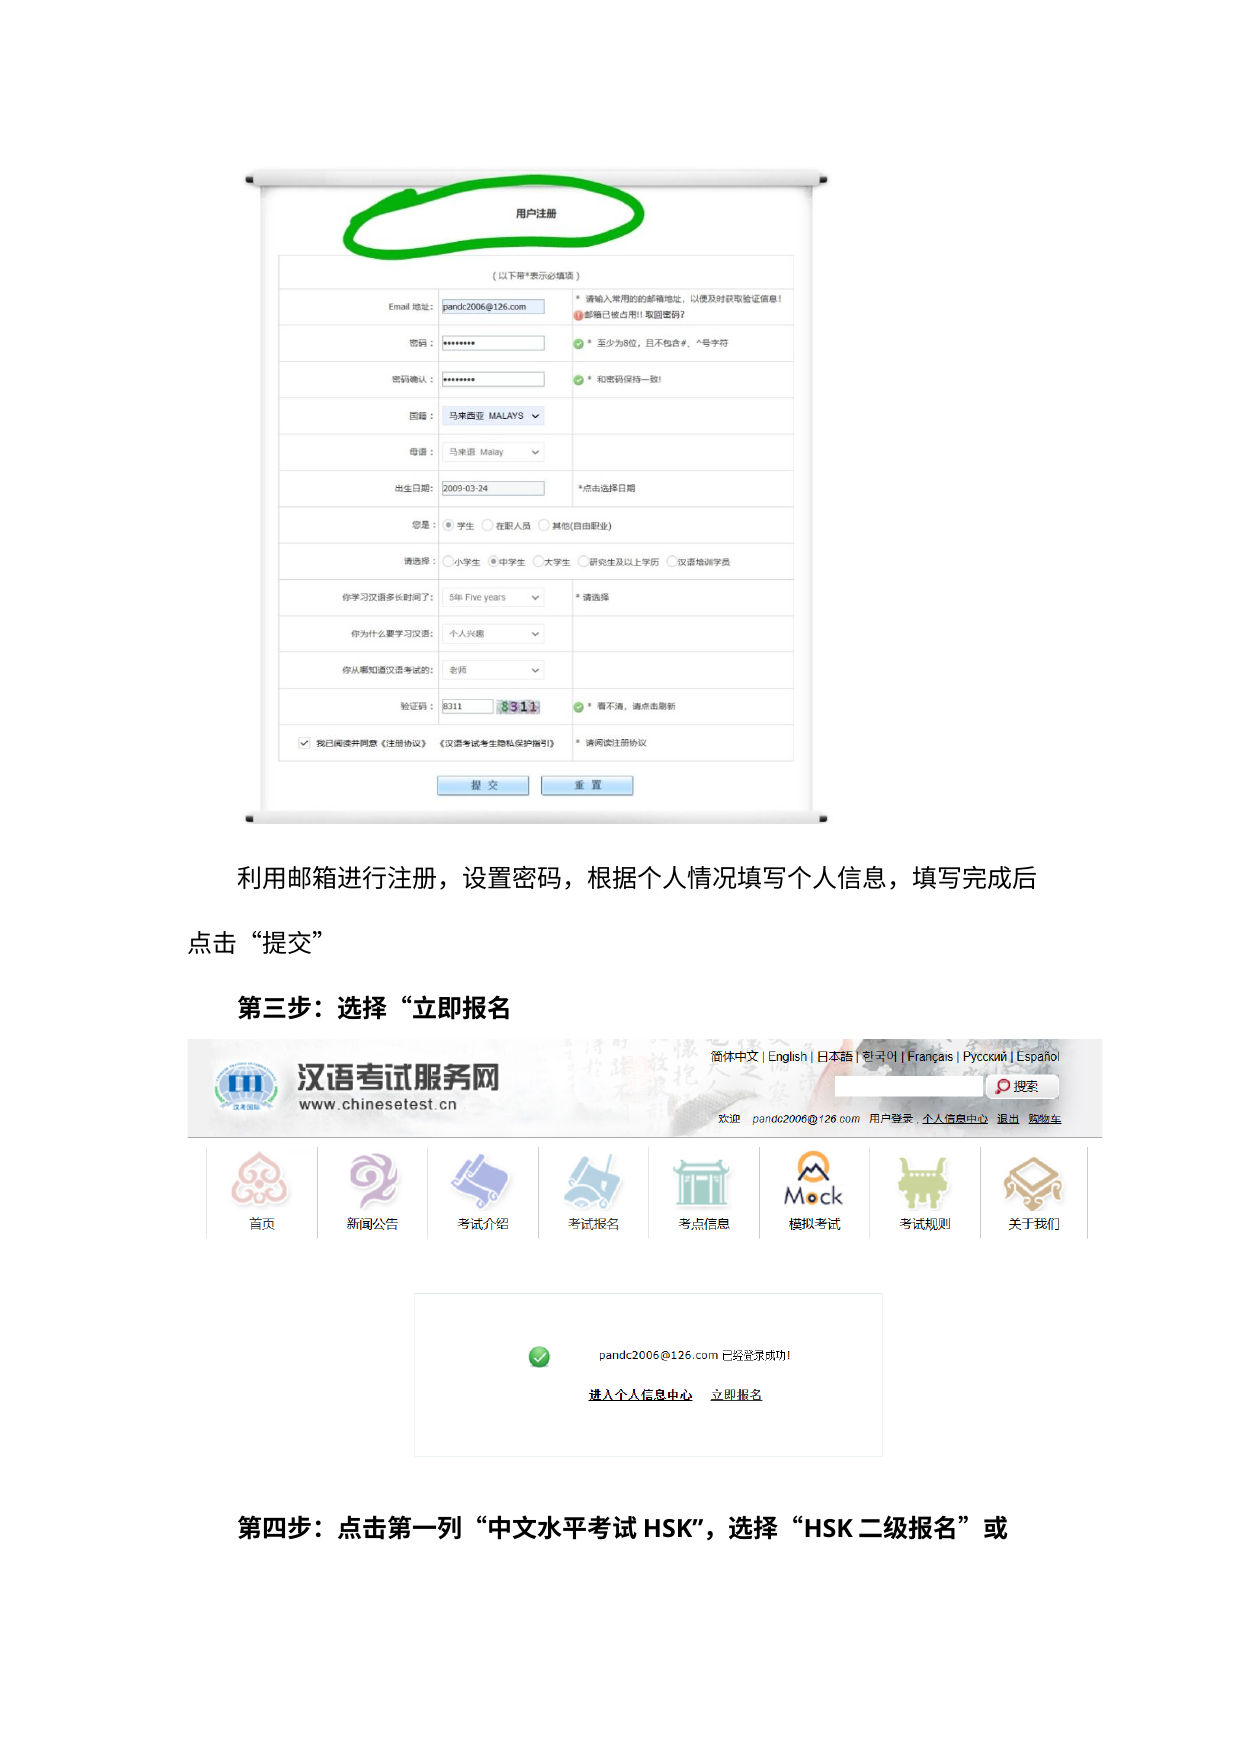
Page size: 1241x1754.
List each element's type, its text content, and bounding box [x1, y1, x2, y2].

picture [187, 1039, 1103, 1476]
text 第三步：选择“立即报名 [187, 974, 1053, 1039]
picture [237, 162, 834, 824]
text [187, 1494, 1053, 1559]
text 利用邮箱进行注册，设置密码，根据个人情况填写个人信息，填写完成后点击“提交” [187, 844, 1053, 974]
